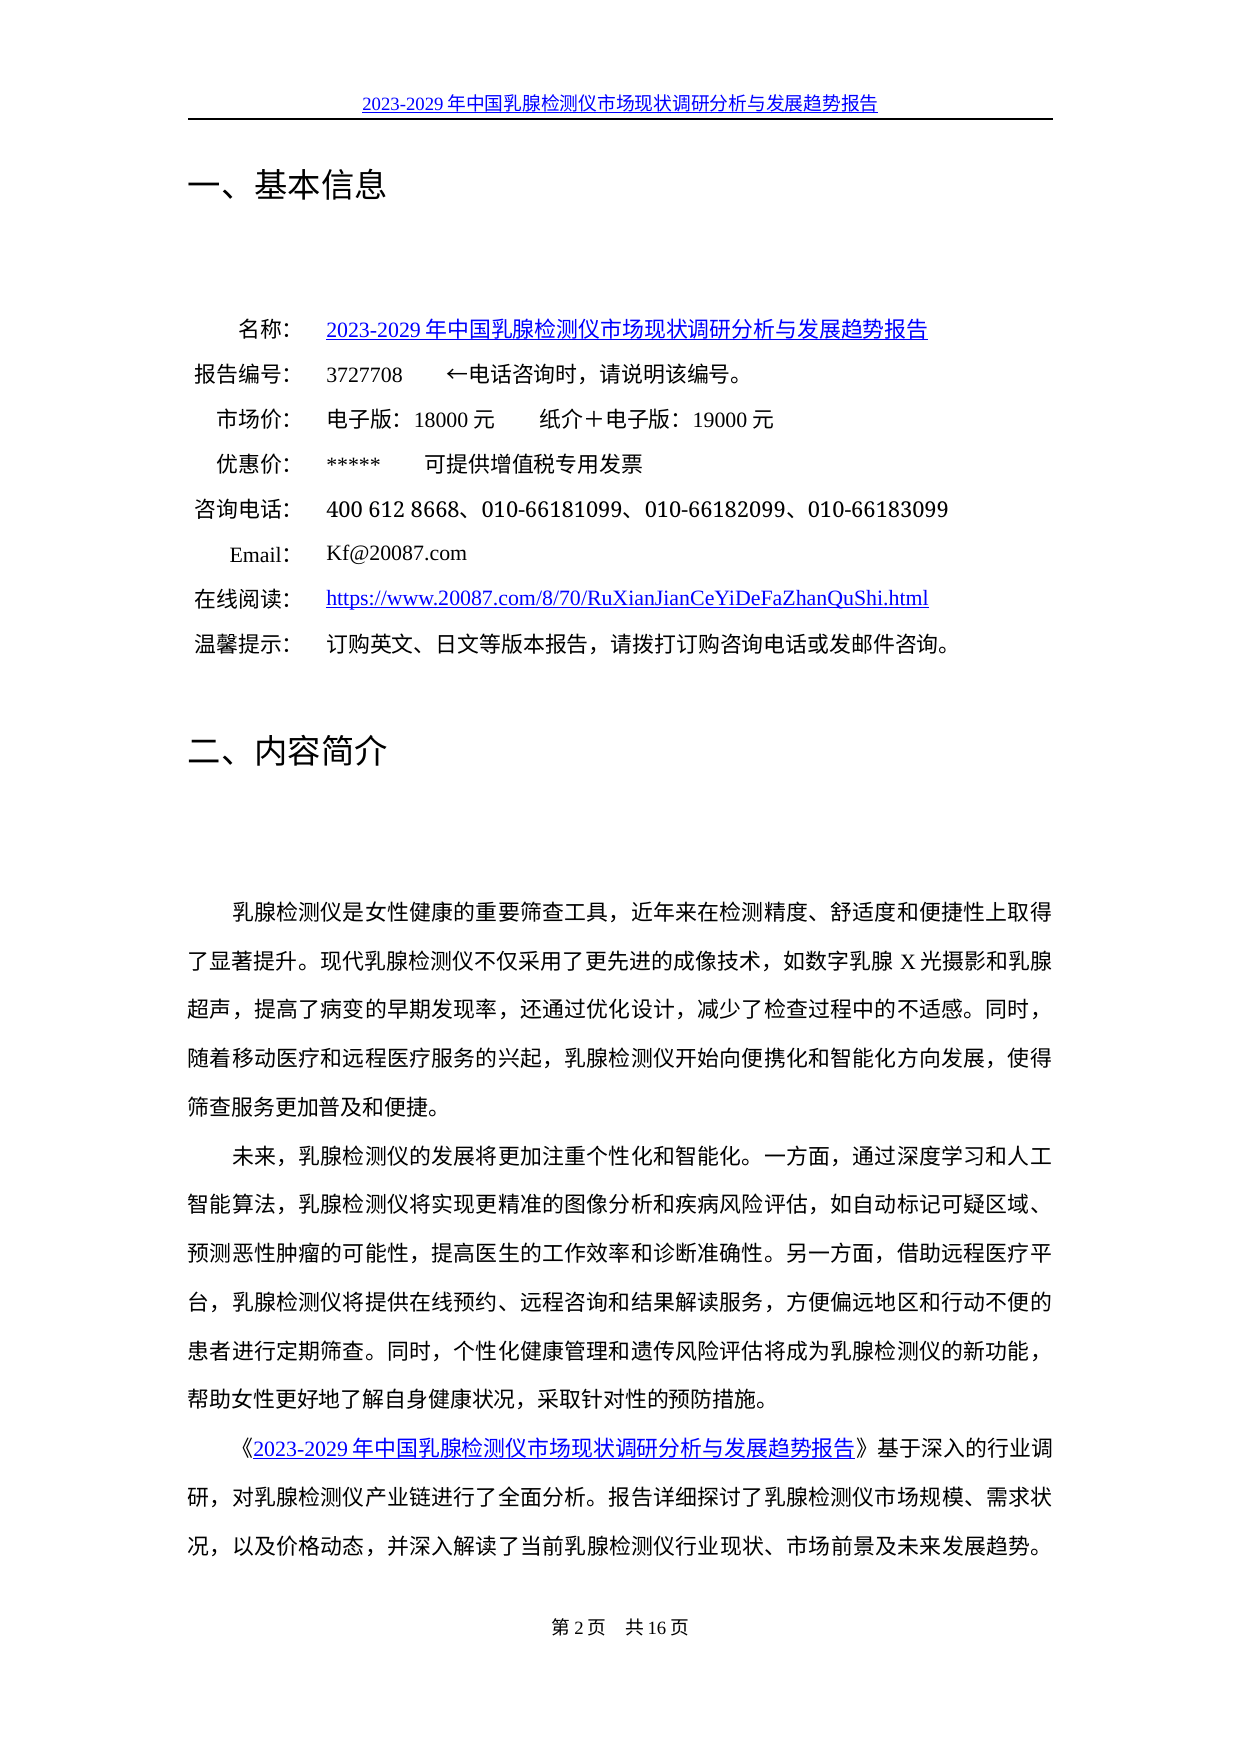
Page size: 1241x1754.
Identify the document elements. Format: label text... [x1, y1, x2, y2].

table_cell 咨询电话： [167, 492, 315, 537]
title 一、基本信息 [187, 150, 1053, 215]
title 二、内容简介 [187, 717, 1053, 782]
table_header 2023-2029年中国乳腺检测仪市场现状调研分析与发展趋势报告 [315, 312, 1073, 357]
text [187, 894, 1053, 1561]
table_cell 电子版：18000 元 纸介＋电子版：19000 元 [315, 402, 1073, 447]
table_cell [315, 582, 1073, 627]
table_cell 市场价： [167, 402, 315, 447]
table_cell Email： [167, 537, 315, 582]
table_cell 订购英文、日文等版本报告，请拨打订购咨询电话或发邮件咨询。 [315, 627, 1073, 672]
table_cell 400 612 8668、010-66181099、010-66182099、010-66183099 [315, 492, 1073, 537]
table_cell 优惠价： [167, 447, 315, 492]
table_cell 3727708 ←电话咨询时，请说明该编号。 [315, 357, 1073, 402]
table_cell 温馨提示： [167, 627, 315, 672]
table_cell 报告编号： [167, 357, 315, 402]
table_cell Kf@20087.com [315, 537, 1073, 582]
table_cell ***** 可提供增值税专用发票 [315, 447, 1073, 492]
table_cell 在线阅读： [167, 582, 315, 627]
table_header 名称： [167, 312, 315, 357]
